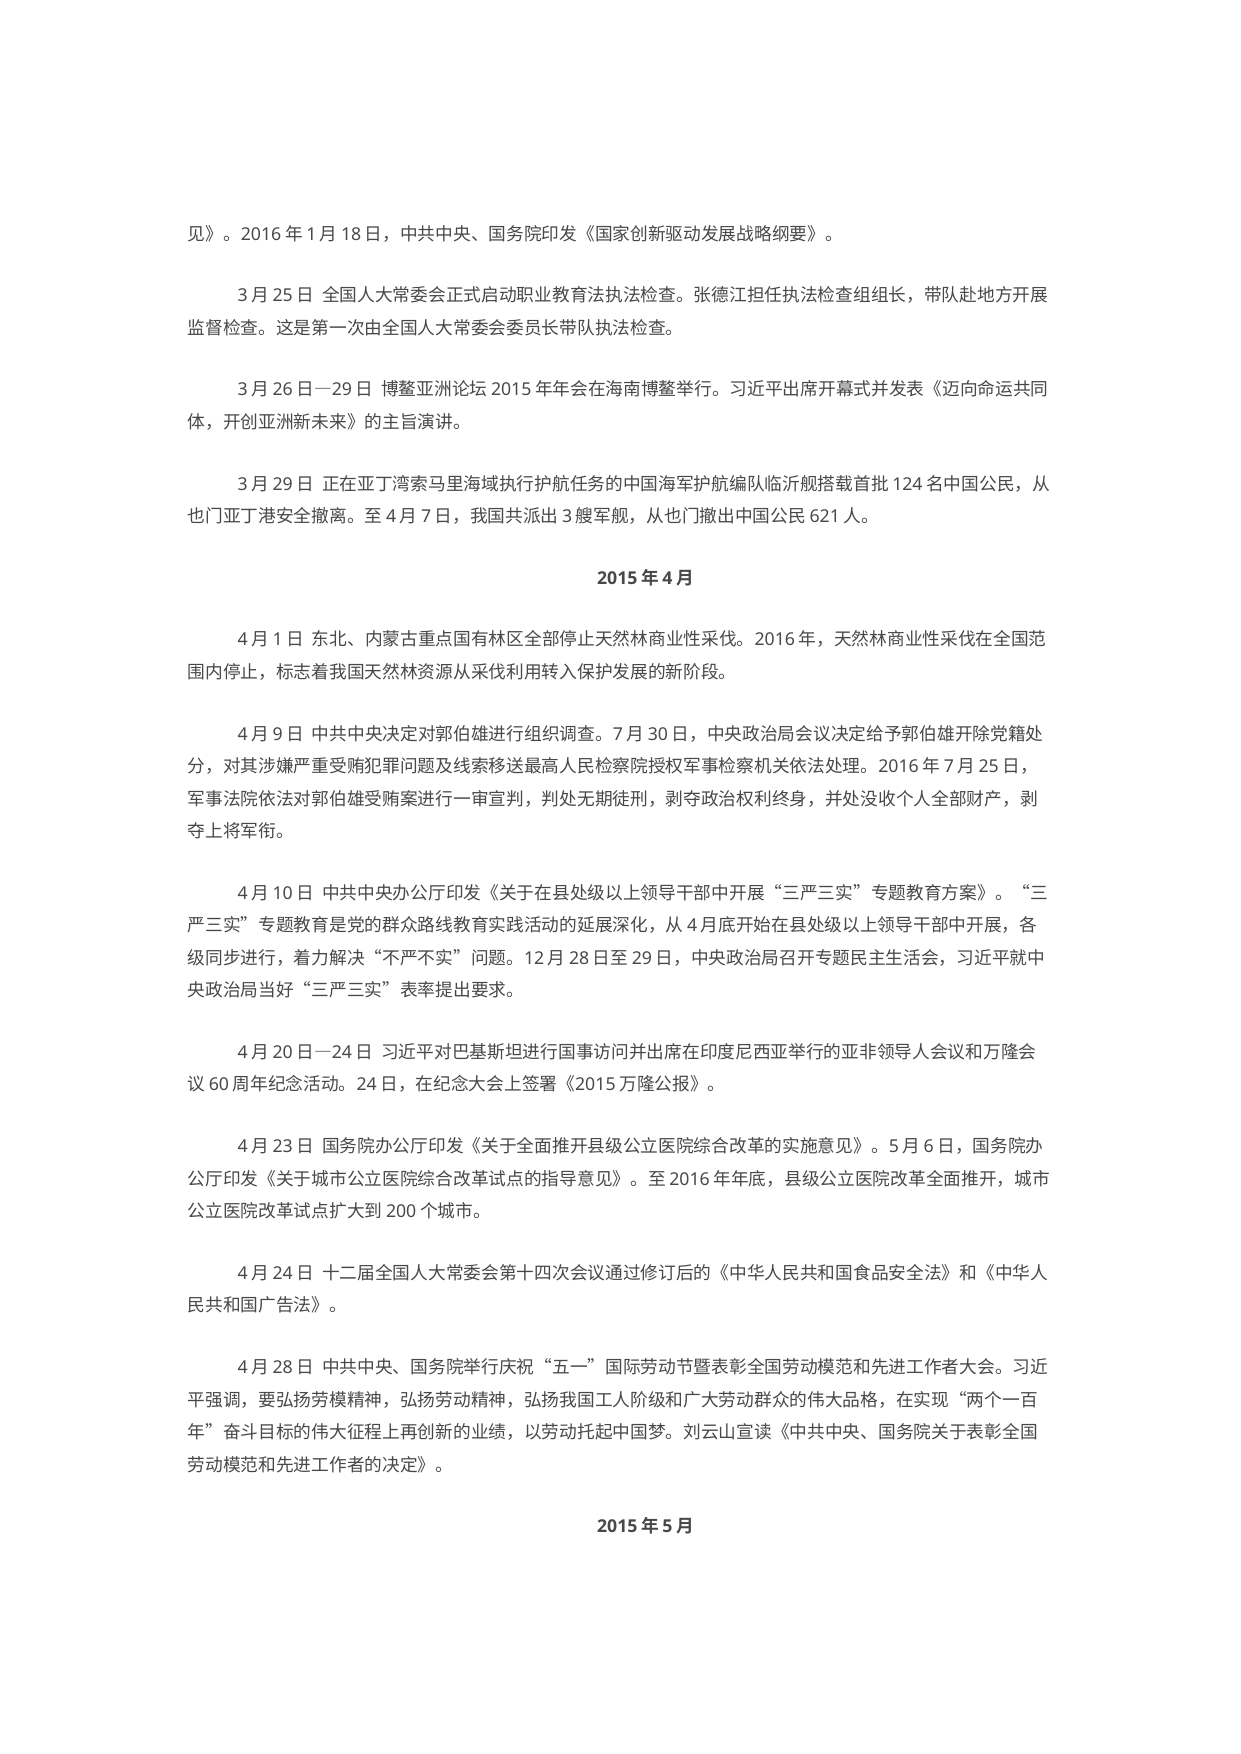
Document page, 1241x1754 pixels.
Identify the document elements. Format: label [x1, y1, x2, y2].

table_cell [188, 162, 1053, 1570]
